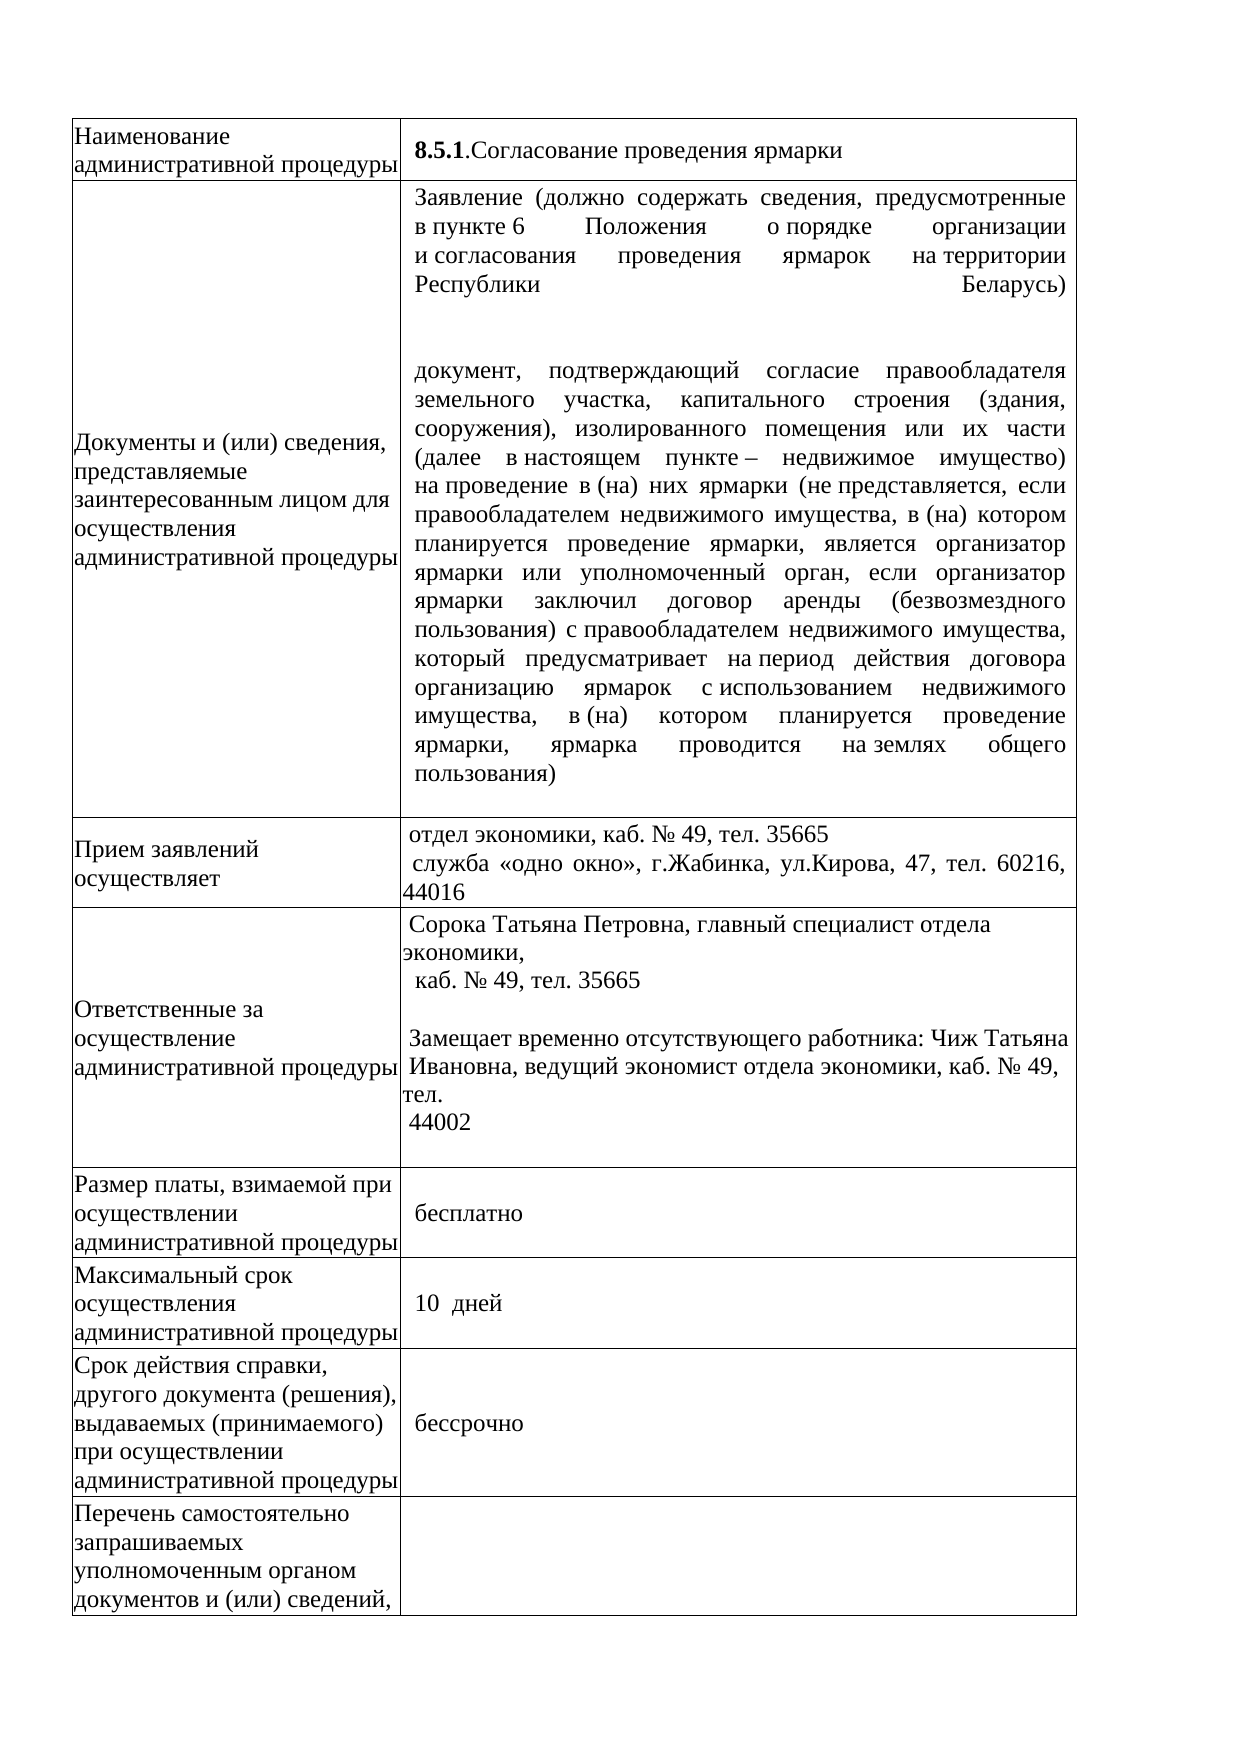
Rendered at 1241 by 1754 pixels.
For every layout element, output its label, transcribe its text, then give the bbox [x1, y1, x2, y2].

table_cell бесплатно [401, 1168, 1076, 1257]
table_header Наименование административной процедуры [73, 119, 400, 180]
table_header 8.5.1.Согласование проведения ярмарки [401, 119, 1076, 180]
table_cell отдел экономики, каб. № 49, тел. 35665 служба «одно окно», г.Жабинка, ул.Кирова, 47, тел. 60216, 44016 [401, 818, 1076, 907]
table_cell Заявление (должно содержать сведения, предусмотренные в пункте 6 Положения о порядке организации и согласования проведения ярмарок на территории Республики Беларусь) документ, подтверждающий согласие правообладателя земельного участка, капитального строения (здания, сооружения), изолированного помещения или их части (далее в настоящем пункте – недвижимое имущество) на проведение в (на) них ярмарки (не представляется, если правообладателем недвижимого имущества, в (на) котором планируется проведение ярмарки, является организатор ярмарки или уполномоченный орган, если организатор ярмарки заключил договор аренды (безвозмездного пользования) с правообладателем недвижимого имущества, который предусматривает на период действия договора организацию ярмарок с использованием недвижимого имущества, в (на) котором планируется проведение ярмарки, ярмарка проводится на землях общего пользования) [401, 181, 1076, 817]
table_cell бессрочно [401, 1349, 1076, 1496]
table_cell Сорока Татьяна Петровна, главный специалист отдела экономики, каб. № 49, тел. 35665 Замещает временно отсутствующего работника: Чиж Татьяна Ивановна, ведущий экономист отдела экономики, каб. № 49, тел. 44002 [401, 908, 1076, 1167]
table_cell Ответственные за осуществление административной процедуры [73, 908, 400, 1167]
table_cell Срок действия справки, другого документа (решения), выдаваемых (принимаемого) при осуществлении административной процедуры [73, 1349, 400, 1496]
table_cell 10 дней [401, 1258, 1076, 1348]
table_cell Прием заявлений осуществляет [73, 818, 400, 907]
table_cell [73, 1497, 400, 1615]
table_cell Документы и (или) сведения, представляемые заинтересованным лицом для осуществления административной процедуры [73, 181, 400, 817]
table_cell [401, 1497, 1076, 1615]
table_cell Размер платы, взимаемой при осуществлении административной процедуры [73, 1168, 400, 1257]
table_cell Максимальный срок осуществления административной процедуры [73, 1258, 400, 1348]
